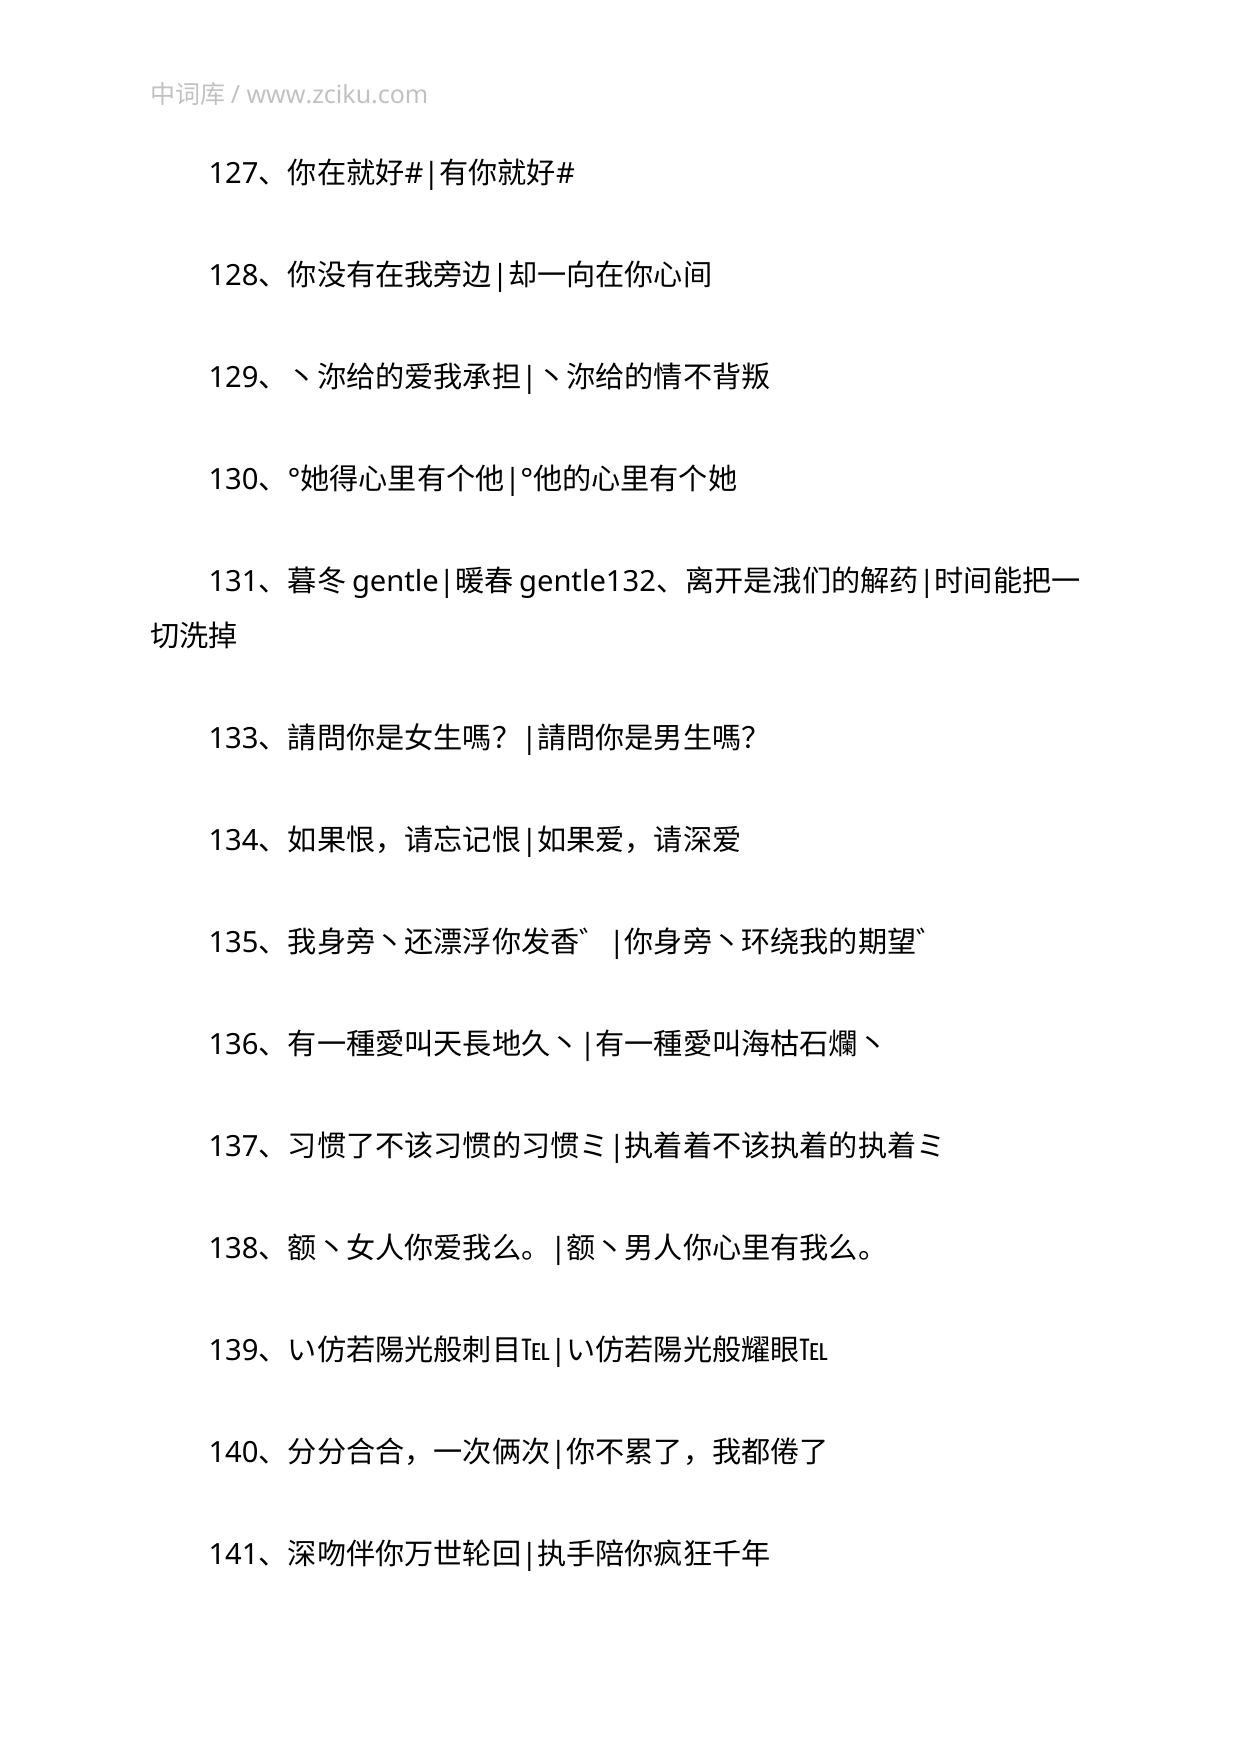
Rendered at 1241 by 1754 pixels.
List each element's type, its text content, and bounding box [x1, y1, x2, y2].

text 133、請問你是女生嗎？|請問你是男生嗎？ [150, 715, 1090, 757]
text 140、分分合合，一次俩次|你不累了，我都倦了 [150, 1428, 1090, 1471]
text 131、暮冬gentle|暖春gentle132、离开是涐们的解药|时间能把一切洗掉 [150, 558, 1090, 655]
text 137、习惯了不该习惯的习惯ミ|执着着不该执着的执着ミ [150, 1123, 1090, 1165]
text 141、深吻伴你万世轮回|执手陪你疯狂千年 [150, 1531, 1090, 1573]
text 127、你在就好#|有你就好# [150, 150, 1090, 192]
text 136、有一種愛叫天長地久丶|有一種愛叫海枯石爛丶 [150, 1021, 1090, 1063]
text 134、如果恨，请忘记恨|如果爱，请深爱 [150, 817, 1090, 859]
text 135、我身旁丶还漂浮你发香゛|你身旁丶环绕我的期望゛ [150, 919, 1090, 961]
text 128、你没有在我旁边|却一向在你心间 [150, 252, 1090, 294]
text 139、い仿若陽光般刺目℡|い仿若陽光般耀眼℡ [150, 1327, 1090, 1369]
text 138、额丶女人你爱我么。|额丶男人你心里有我么。 [150, 1224, 1090, 1267]
text 129、丶沵给的爱我承担|丶沵给的情不背叛 [150, 354, 1090, 396]
text 130、°她得心里有个他|°他的心里有个她 [150, 456, 1090, 498]
